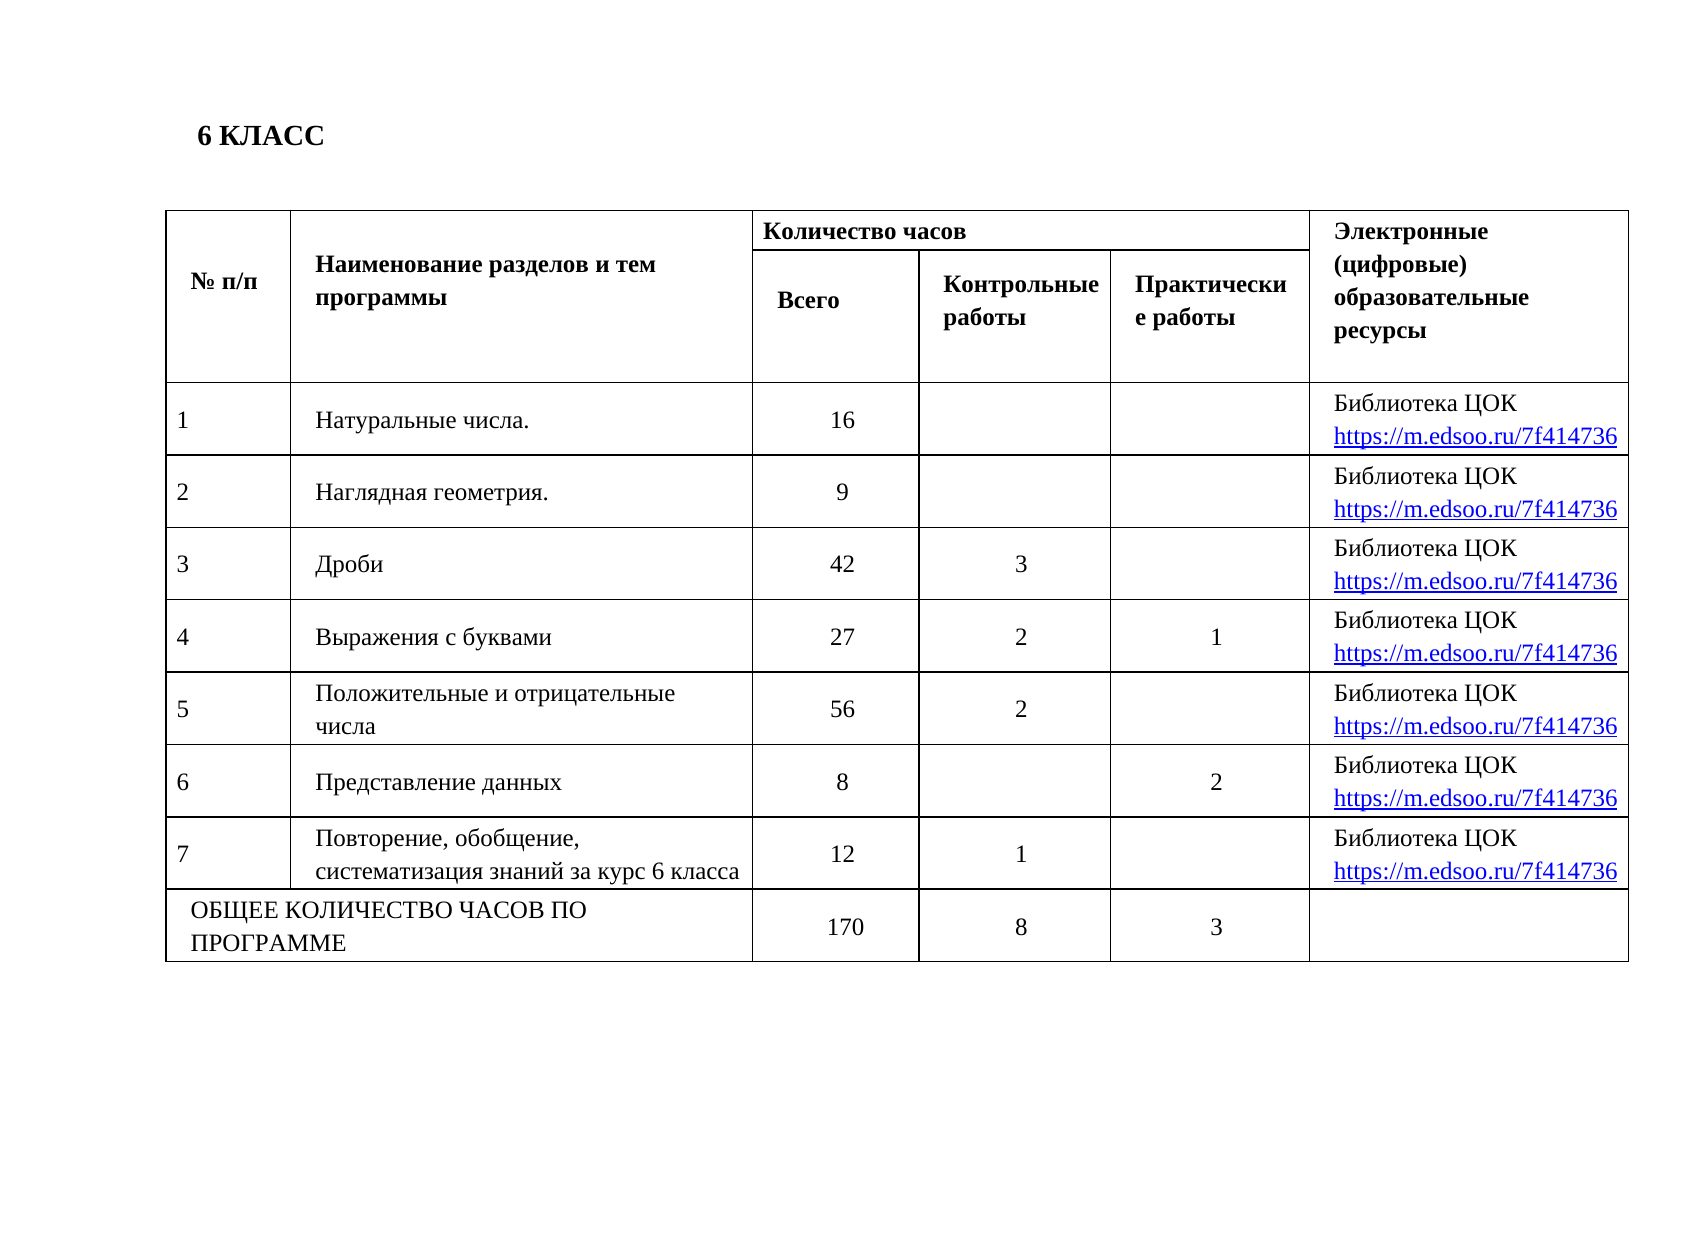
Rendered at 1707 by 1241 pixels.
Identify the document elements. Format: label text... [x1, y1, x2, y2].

table_cell Библиотека ЦОК https://m.edsoo.ru/7f414736 [1310, 600, 1628, 671]
table_cell [1310, 890, 1628, 961]
table_cell 5 [167, 673, 290, 743]
table_cell Библиотека ЦОК https://m.edsoo.ru/7f414736 [1310, 456, 1628, 526]
table_header Электронные (цифровые) образовательные ресурсы [1310, 211, 1628, 382]
table_cell 7 [167, 818, 290, 888]
table_cell 3 [1111, 890, 1309, 961]
table_cell [1111, 673, 1309, 743]
table_cell [1111, 456, 1309, 526]
table_cell 1 [1111, 600, 1309, 671]
table_cell 2 [920, 673, 1110, 743]
table_header Количество часов [753, 211, 1309, 249]
table_cell [920, 383, 1110, 454]
table_cell 9 [753, 456, 918, 526]
table_cell Библиотека ЦОК https://m.edsoo.ru/7f414736 [1310, 745, 1628, 816]
table_cell Практические работы [1111, 251, 1309, 382]
table_cell 3 [920, 528, 1110, 599]
table_cell 16 [753, 383, 918, 454]
table_cell 42 [753, 528, 918, 599]
table_cell 8 [920, 890, 1110, 961]
table_cell Дроби [291, 528, 752, 599]
table_cell Библиотека ЦОК https://m.edsoo.ru/7f414736 [1310, 818, 1628, 888]
table_cell 3 [167, 528, 290, 599]
table_cell 27 [753, 600, 918, 671]
table_cell 12 [753, 818, 918, 888]
table_cell Повторение, обобщение, систематизация знаний за курс 6 класса [291, 818, 752, 888]
text 6 КЛАСС [190, 118, 1618, 152]
table_cell 56 [753, 673, 918, 743]
table_cell 170 [753, 890, 918, 961]
table_cell Выражения с буквами [291, 600, 752, 671]
table_cell 1 [920, 818, 1110, 888]
table_cell Библиотека ЦОК https://m.edsoo.ru/7f414736 [1310, 673, 1628, 743]
table_cell Библиотека ЦОК https://m.edsoo.ru/7f414736 [1310, 383, 1628, 454]
table_cell 1 [167, 383, 290, 454]
table_cell [1111, 383, 1309, 454]
table_header № п/п [167, 211, 290, 382]
table_cell ОБЩЕЕ КОЛИЧЕСТВО ЧАСОВ ПО ПРОГРАММЕ [167, 890, 752, 961]
table_cell 2 [1111, 745, 1309, 816]
table_cell Библиотека ЦОК https://m.edsoo.ru/7f414736 [1310, 528, 1628, 599]
table_cell 4 [167, 600, 290, 671]
table_cell [1111, 528, 1309, 599]
table_cell Натуральные числа. [291, 383, 752, 454]
table_cell Представление данных [291, 745, 752, 816]
table_cell 2 [167, 456, 290, 526]
table_cell 2 [920, 600, 1110, 671]
table_cell Контрольные работы [920, 251, 1110, 382]
table_header Наименование разделов и тем программы [291, 211, 752, 382]
table_cell Наглядная геометрия. [291, 456, 752, 526]
table_cell [1111, 818, 1309, 888]
table_cell 8 [753, 745, 918, 816]
table_cell [920, 745, 1110, 816]
table_cell Всего [753, 251, 918, 382]
table_cell [920, 456, 1110, 526]
table_cell Положительные и отрицательные числа [291, 673, 752, 743]
table_cell 6 [167, 745, 290, 816]
